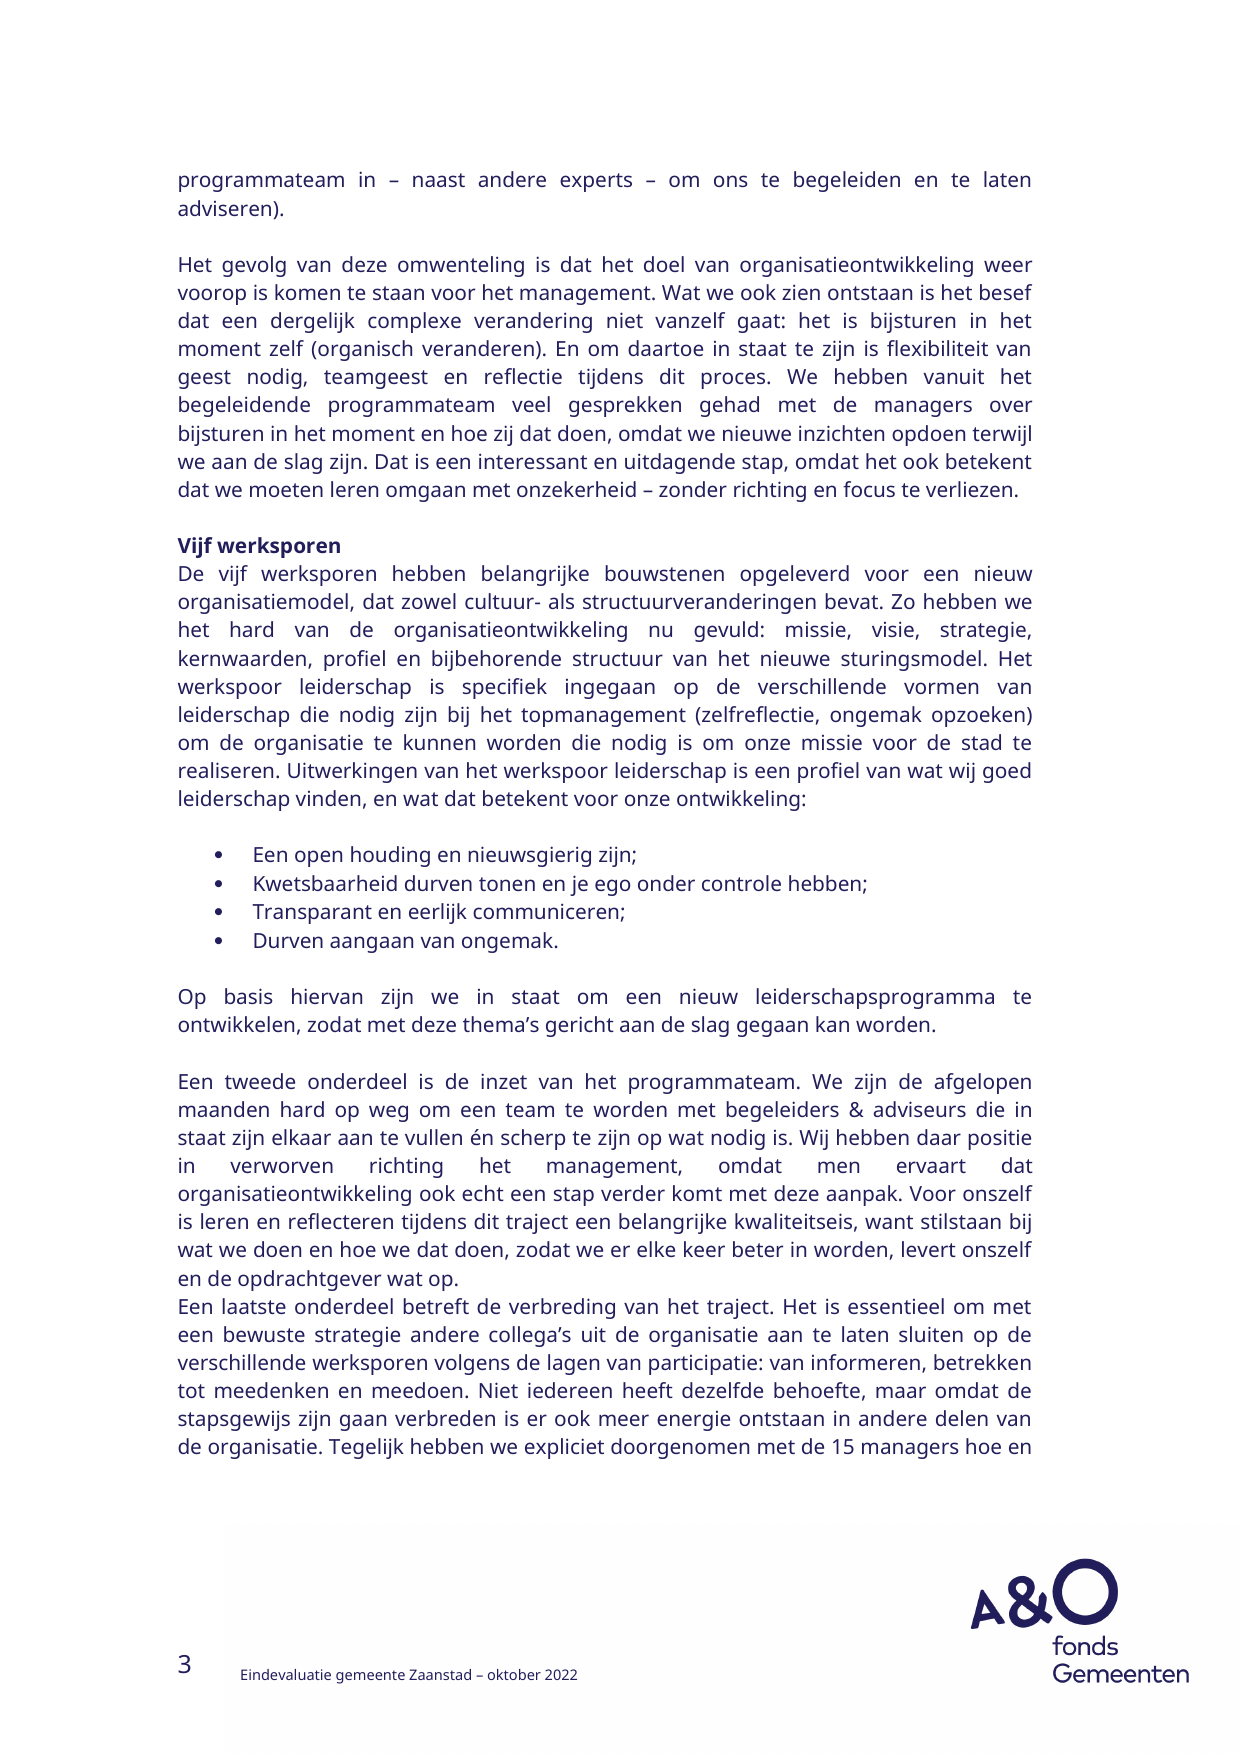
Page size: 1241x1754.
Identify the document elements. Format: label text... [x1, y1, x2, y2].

text Vijf werksporen [177, 531, 1033, 559]
list Transparant en eerlijk communiceren; [215, 897, 1033, 926]
list Een open houding en nieuwsgierig zijn; [215, 840, 1033, 869]
text Het gevolg van deze omwenteling is dat het doel van organisatieontwikkeling weer voorop is komen te staan voor het management. Wat we ook zien ontstaan is het besef dat een dergelijk complexe verandering niet vanzelf gaat: het is bijsturen in het moment zelf (organisch veranderen). En om daartoe in staat te zijn is flexibiliteit van geest nodig, teamgeest en reflectie tijdens dit proces. We hebben vanuit het begeleidende programmateam veel gesprekken gehad met de managers over bijsturen in het moment en hoe zij dat doen, omdat we nieuwe inzichten opdoen terwijl we aan de slag zijn. Dat is een interessant en uitdagende stap, omdat het ook betekent dat we moeten leren omgaan met onzekerheid – zonder richting en focus te verliezen. [177, 250, 1033, 503]
text Op basis hiervan zijn we in staat om een nieuw leiderschapsprogramma te ontwikkelen, zodat met deze thema’s gericht aan de slag gegaan kan worden. [177, 982, 1033, 1038]
text Een tweede onderdeel is de inzet van het programmateam. We zijn de afgelopen maanden hard op weg om een team te worden met begeleiders & adviseurs die in staat zijn elkaar aan te vullen én scherp te zijn op wat nodig is. Wij hebben daar positie in verworven richting het management, omdat men ervaart dat organisatieontwikkeling ook echt een stap verder komt met deze aanpak. Voor onszelf is leren en reflecteren tijdens dit traject een belangrijke kwaliteitseis, want stilstaan bij wat we doen en hoe we dat doen, zodat we er elke keer beter in worden, levert onszelf en de opdrachtgever wat op. [177, 1067, 1033, 1292]
picture [224, 1523, 1239, 1754]
text De vijf werksporen hebben belangrijke bouwstenen opgeleverd voor een nieuw organisatiemodel, dat zowel cultuur- als structuurveranderingen bevat. Zo hebben we het hard van de organisatieontwikkeling nu gevuld: missie, visie, strategie, kernwaarden, profiel en bijbehorende structuur van het nieuwe sturingsmodel. Het werkspoor leiderschap is specifiek ingegaan op de verschillende vormen van leiderschap die nodig zijn bij het topmanagement (zelfreflectie, ongemak opzoeken) om de organisatie te kunnen worden die nodig is om onze missie voor de stad te realiseren. Uitwerkingen van het werkspoor leiderschap is een profiel van wat wij goed leiderschap vinden, en wat dat betekent voor onze ontwikkeling: [177, 559, 1033, 812]
list Durven aangaan van ongemak. [215, 926, 1033, 954]
list Kwetsbaarheid durven tonen en je ego onder controle hebben; [215, 869, 1033, 897]
